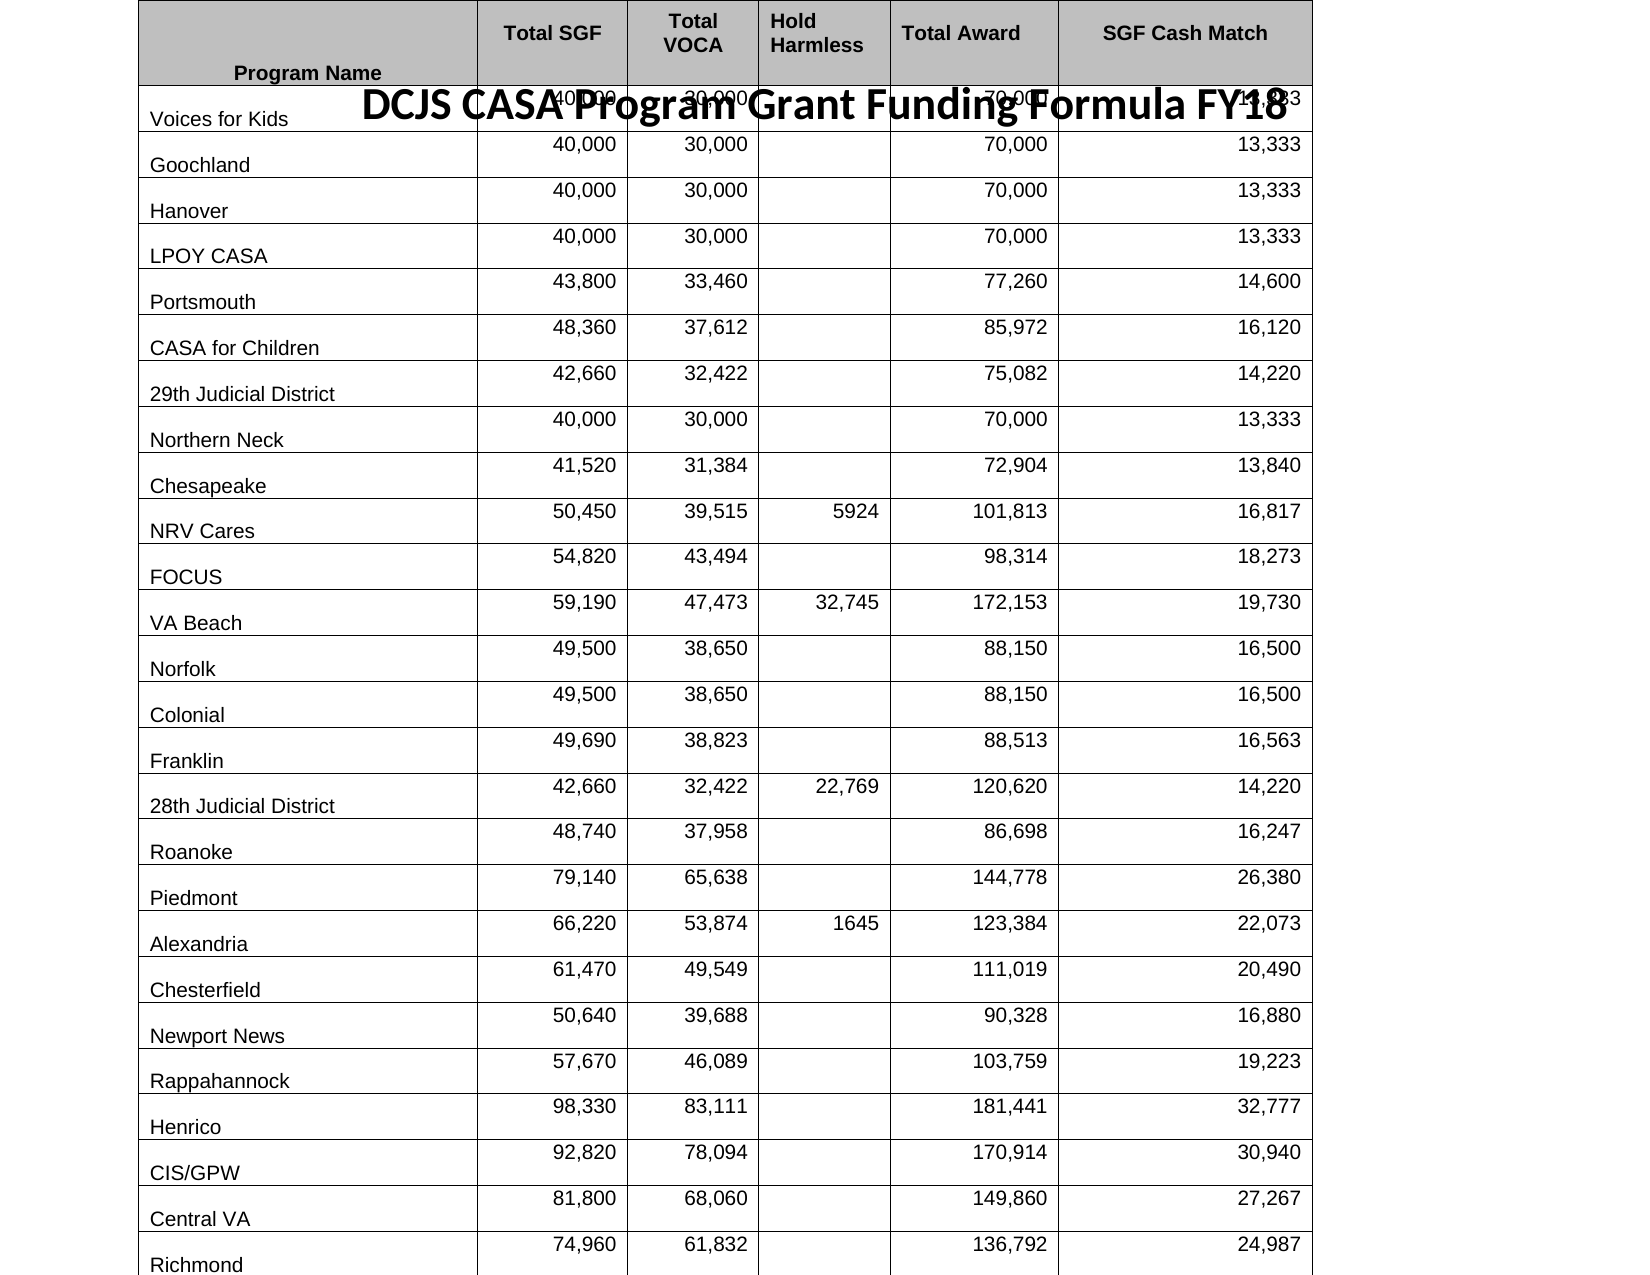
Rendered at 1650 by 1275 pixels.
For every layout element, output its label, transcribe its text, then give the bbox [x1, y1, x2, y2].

table_cell 43,494 [628, 544, 758, 589]
table_cell 39,688 [628, 1003, 758, 1047]
table_cell 103,759 [891, 1049, 1058, 1093]
table_cell 24,987 [1059, 1232, 1312, 1275]
table_cell [759, 86, 890, 131]
table_cell 92,820 [478, 1140, 627, 1185]
table_cell 37,612 [628, 315, 758, 360]
table_cell [759, 315, 890, 360]
table_cell 61,470 [478, 957, 627, 1002]
table_cell 13,333 [1059, 178, 1312, 222]
table_cell Northern Neck [139, 407, 477, 452]
table_cell 33,460 [628, 269, 758, 314]
table_cell [759, 1186, 890, 1231]
table_cell [759, 269, 890, 314]
table_cell 53,874 [628, 911, 758, 956]
table_cell 90,328 [891, 1003, 1058, 1047]
table_cell 54,820 [478, 544, 627, 589]
table_cell 81,800 [478, 1186, 627, 1231]
table_cell 13,840 [1059, 453, 1312, 497]
table_cell 40,000 [478, 224, 627, 268]
table_cell 42,660 [478, 361, 627, 406]
table_cell 32,745 [759, 590, 890, 635]
table_cell [759, 361, 890, 406]
table_cell 136,792 [891, 1232, 1058, 1275]
table_cell Franklin [139, 728, 477, 772]
table_cell 77,260 [891, 269, 1058, 314]
table_cell 13,333 [1059, 407, 1312, 452]
table_cell 41,520 [478, 453, 627, 497]
table_cell Alexandria [139, 911, 477, 956]
table_cell 28th Judicial District [139, 774, 477, 818]
table_cell 88,150 [891, 636, 1058, 681]
table_cell 39,515 [628, 499, 758, 543]
table_cell Hanover [139, 178, 477, 222]
table_header SGF Cash Match [1059, 1, 1312, 85]
table_cell 13,333 [1059, 86, 1312, 131]
table_cell 101,813 [891, 499, 1058, 543]
table_cell 13,333 [1059, 224, 1312, 268]
table_cell 83,111 [628, 1094, 758, 1139]
table_cell NRV Cares [139, 499, 477, 543]
table_cell FOCUS [139, 544, 477, 589]
table_cell 49,690 [478, 728, 627, 772]
table_cell [759, 453, 890, 497]
table_cell 30,000 [628, 407, 758, 452]
table_cell 50,640 [478, 1003, 627, 1047]
table_cell LPOY CASA [139, 224, 477, 268]
table_cell [759, 957, 890, 1002]
table_cell [759, 636, 890, 681]
table_cell 88,513 [891, 728, 1058, 772]
table_cell 30,000 [628, 178, 758, 222]
table_cell 19,223 [1059, 1049, 1312, 1093]
table_cell [759, 178, 890, 222]
table_cell [759, 407, 890, 452]
table_cell 18,273 [1059, 544, 1312, 589]
table_cell 49,549 [628, 957, 758, 1002]
table_cell 181,441 [891, 1094, 1058, 1139]
table_cell [759, 1140, 890, 1185]
table_cell 19,730 [1059, 590, 1312, 635]
table_cell 32,422 [628, 361, 758, 406]
table_cell 5924 [759, 499, 890, 543]
table_cell [759, 1232, 890, 1275]
table_cell 72,904 [891, 453, 1058, 497]
table_cell [759, 1049, 890, 1093]
table_cell 14,220 [1059, 774, 1312, 818]
table_cell [759, 819, 890, 864]
table_cell 70,000 [891, 224, 1058, 268]
table_cell Colonial [139, 682, 477, 727]
table_cell 172,153 [891, 590, 1058, 635]
table_cell 43,800 [478, 269, 627, 314]
table_cell 16,880 [1059, 1003, 1312, 1047]
table_cell 13,333 [1059, 132, 1312, 177]
table_header Hold Harmless [759, 1, 890, 85]
table_cell 86,698 [891, 819, 1058, 864]
table_cell 61,832 [628, 1232, 758, 1275]
table_cell 16,120 [1059, 315, 1312, 360]
table_cell Central VA [139, 1186, 477, 1231]
table_cell Goochland [139, 132, 477, 177]
table_cell 16,817 [1059, 499, 1312, 543]
table_cell Roanoke [139, 819, 477, 864]
table_cell Voices for Kids [139, 86, 477, 131]
table_cell Piedmont [139, 865, 477, 910]
table_cell 16,500 [1059, 682, 1312, 727]
table_cell 48,360 [478, 315, 627, 360]
table_cell Chesapeake [139, 453, 477, 497]
table_cell 70,000 [891, 178, 1058, 222]
table_cell 27,267 [1059, 1186, 1312, 1231]
table_cell 42,660 [478, 774, 627, 818]
table_cell 22,769 [759, 774, 890, 818]
table_cell 26,380 [1059, 865, 1312, 910]
table_cell 149,860 [891, 1186, 1058, 1231]
table_cell 68,060 [628, 1186, 758, 1231]
table_cell Chesterfield [139, 957, 477, 1002]
table_cell 29th Judicial District [139, 361, 477, 406]
table_cell CASA for Children [139, 315, 477, 360]
table_cell 74,960 [478, 1232, 627, 1275]
table_cell 16,500 [1059, 636, 1312, 681]
table_cell 32,777 [1059, 1094, 1312, 1139]
table_cell 38,650 [628, 636, 758, 681]
table_cell [759, 132, 890, 177]
table_cell 59,190 [478, 590, 627, 635]
table_cell 75,082 [891, 361, 1058, 406]
table_cell Newport News [139, 1003, 477, 1047]
table_cell 38,823 [628, 728, 758, 772]
table_cell 123,384 [891, 911, 1058, 956]
table_cell [759, 865, 890, 910]
table_cell [759, 1003, 890, 1047]
table_cell 32,422 [628, 774, 758, 818]
table_header Program Name [139, 1, 477, 85]
table_cell 49,500 [478, 636, 627, 681]
table_cell 14,220 [1059, 361, 1312, 406]
table_cell 98,330 [478, 1094, 627, 1139]
table_cell [759, 544, 890, 589]
table_cell 144,778 [891, 865, 1058, 910]
table_cell 65,638 [628, 865, 758, 910]
table_cell Rappahannock [139, 1049, 477, 1093]
table_cell 50,450 [478, 499, 627, 543]
table_cell 48,740 [478, 819, 627, 864]
table_cell 57,670 [478, 1049, 627, 1093]
table_cell CIS/GPW [139, 1140, 477, 1185]
table_cell 30,000 [628, 86, 758, 131]
table_cell 170,914 [891, 1140, 1058, 1185]
table_cell 98,314 [891, 544, 1058, 589]
table_cell 14,600 [1059, 269, 1312, 314]
table_cell 16,563 [1059, 728, 1312, 772]
table_cell 30,000 [628, 132, 758, 177]
table_cell 16,247 [1059, 819, 1312, 864]
table_cell 40,000 [478, 178, 627, 222]
table_header Total Award [891, 1, 1058, 85]
table_cell 88,150 [891, 682, 1058, 727]
table_cell 111,019 [891, 957, 1058, 1002]
table_cell Richmond [139, 1232, 477, 1275]
table_cell 70,000 [891, 132, 1058, 177]
table_cell 78,094 [628, 1140, 758, 1185]
table_cell 30,940 [1059, 1140, 1312, 1185]
table_cell 49,500 [478, 682, 627, 727]
table_cell 22,073 [1059, 911, 1312, 956]
table_cell 40,000 [478, 407, 627, 452]
table_cell 31,384 [628, 453, 758, 497]
table_cell 40,000 [478, 86, 627, 131]
table_cell [759, 1094, 890, 1139]
table_cell 1645 [759, 911, 890, 956]
table_cell 37,958 [628, 819, 758, 864]
table_cell VA Beach [139, 590, 477, 635]
table_header Total SGF [478, 1, 627, 85]
table_cell 79,140 [478, 865, 627, 910]
table_cell 70,000 [891, 86, 1058, 131]
table_cell 85,972 [891, 315, 1058, 360]
table_cell Portsmouth [139, 269, 477, 314]
table_header Total VOCA [628, 1, 758, 85]
table_cell 20,490 [1059, 957, 1312, 1002]
table_cell 46,089 [628, 1049, 758, 1093]
table_cell [759, 682, 890, 727]
table_cell 40,000 [478, 132, 627, 177]
table_cell 66,220 [478, 911, 627, 956]
table_cell 47,473 [628, 590, 758, 635]
table_cell Henrico [139, 1094, 477, 1139]
table_cell 70,000 [891, 407, 1058, 452]
table_cell [759, 224, 890, 268]
table_cell 120,620 [891, 774, 1058, 818]
table_cell 38,650 [628, 682, 758, 727]
table_cell Norfolk [139, 636, 477, 681]
table_cell 30,000 [628, 224, 758, 268]
table_cell [759, 728, 890, 772]
